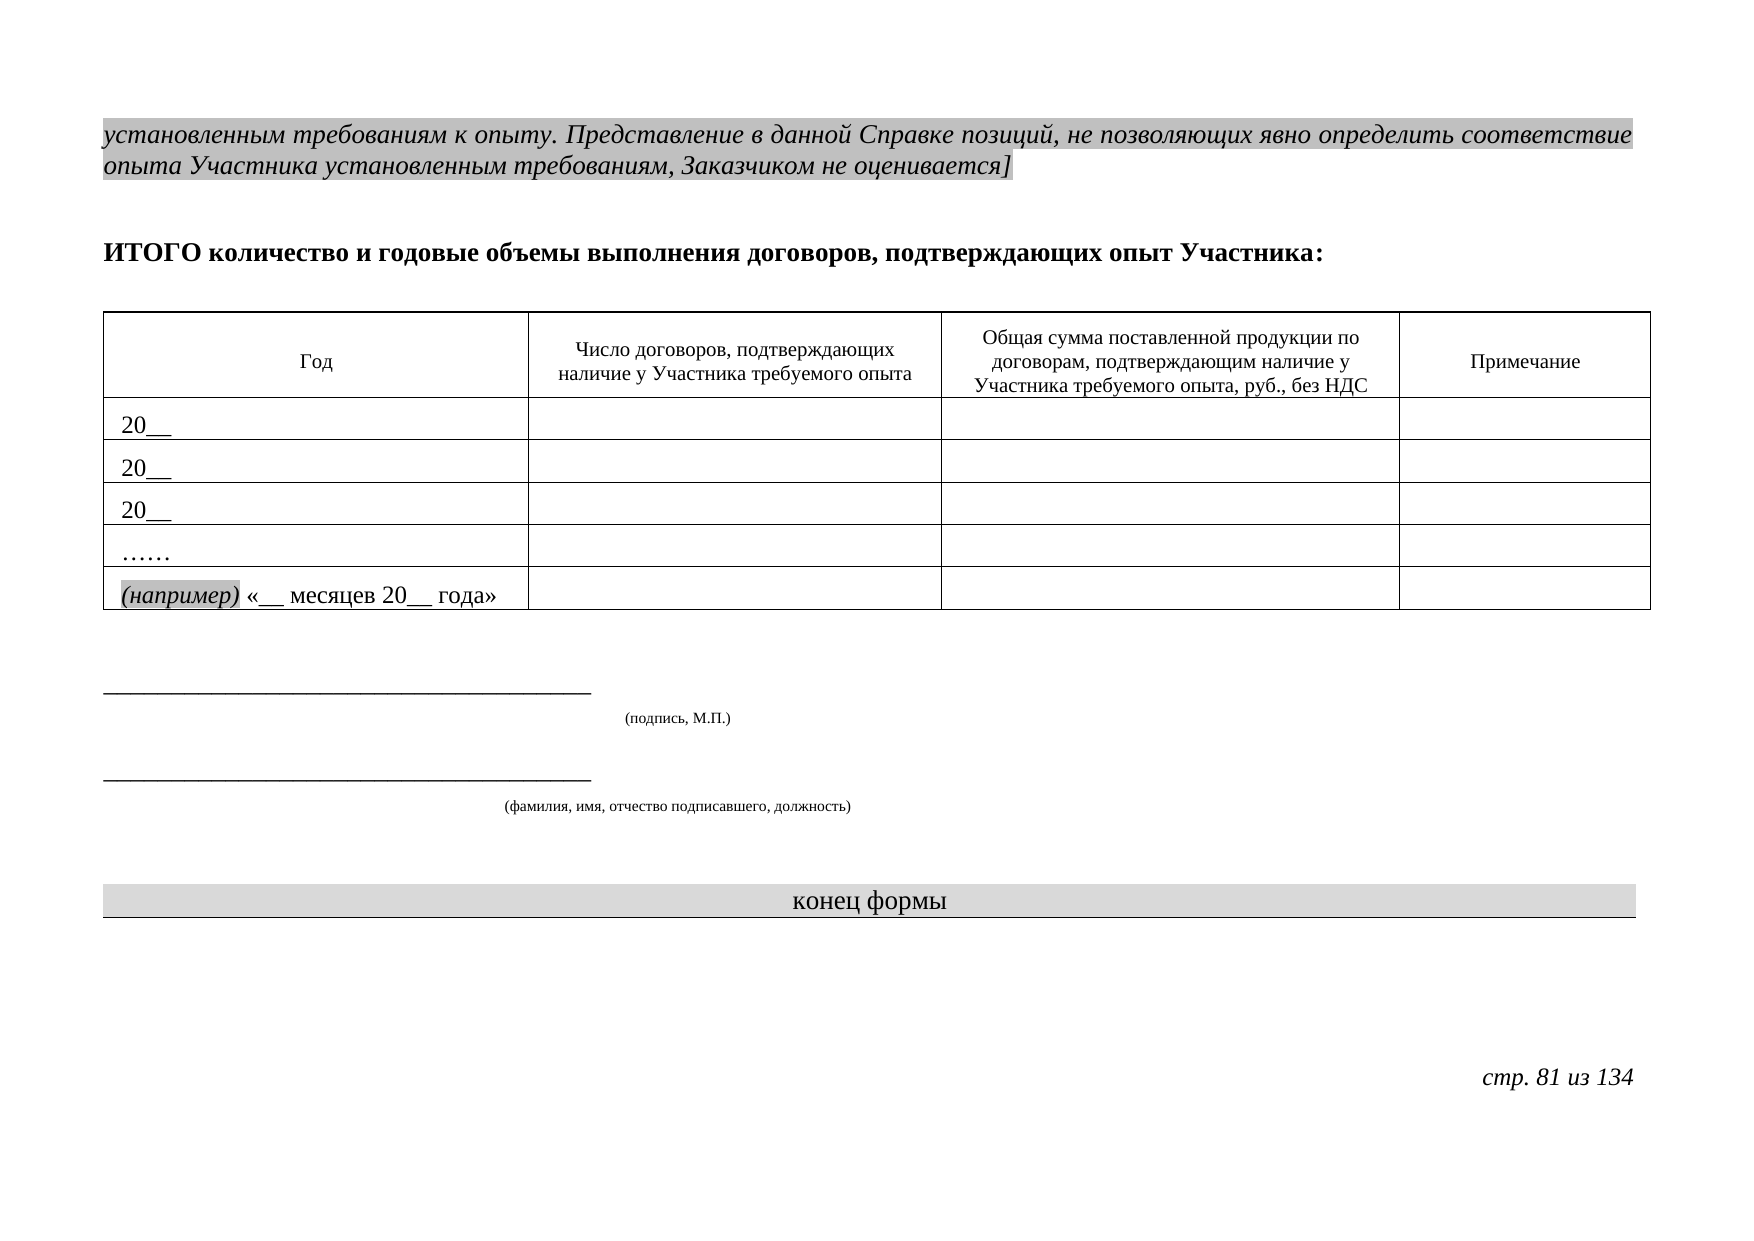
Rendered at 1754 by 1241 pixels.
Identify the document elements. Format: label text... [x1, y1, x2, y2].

table_cell [942, 567, 1399, 608]
table_cell 20__ [104, 398, 528, 439]
table_cell [1400, 398, 1650, 439]
table_header Число договоров, подтверждающих наличие у Участника требуемого опыта [529, 313, 941, 397]
text ИТОГО количество и годовые объемы выполнения договоров, подтверждающих опыт Участника: [103, 237, 1636, 268]
text ____________________________________ [103, 666, 1636, 697]
table_cell [1400, 567, 1650, 608]
table_cell [529, 525, 941, 566]
table_cell [942, 483, 1399, 524]
table_cell [942, 440, 1399, 482]
table_cell [942, 398, 1399, 439]
text (фамилия, имя, отчество подписавшего, должность) [103, 797, 1252, 828]
table_header Год [104, 313, 528, 397]
table_cell 20__ [104, 440, 528, 482]
table_cell [942, 525, 1399, 566]
table_cell [529, 398, 941, 439]
table_cell [1400, 440, 1650, 482]
table_cell [529, 440, 941, 482]
text (подпись, М.П.) [103, 709, 1252, 741]
table_cell …… [104, 525, 528, 566]
table_cell 20__ [104, 483, 528, 524]
table_cell [529, 567, 941, 608]
table_cell [1400, 525, 1650, 566]
table_cell [1400, 483, 1650, 524]
text ____________________________________ [103, 753, 1636, 784]
table_cell (например) «__ месяцев 20__ года» [104, 567, 528, 608]
table_header Общая сумма поставленной продукции по договорам, подтверждающим наличие у Участника требуемого опыта, руб., без НДС [942, 313, 1399, 397]
table_header Примечание [1400, 313, 1650, 397]
table_cell [529, 483, 941, 524]
text конец формы [103, 884, 1636, 917]
